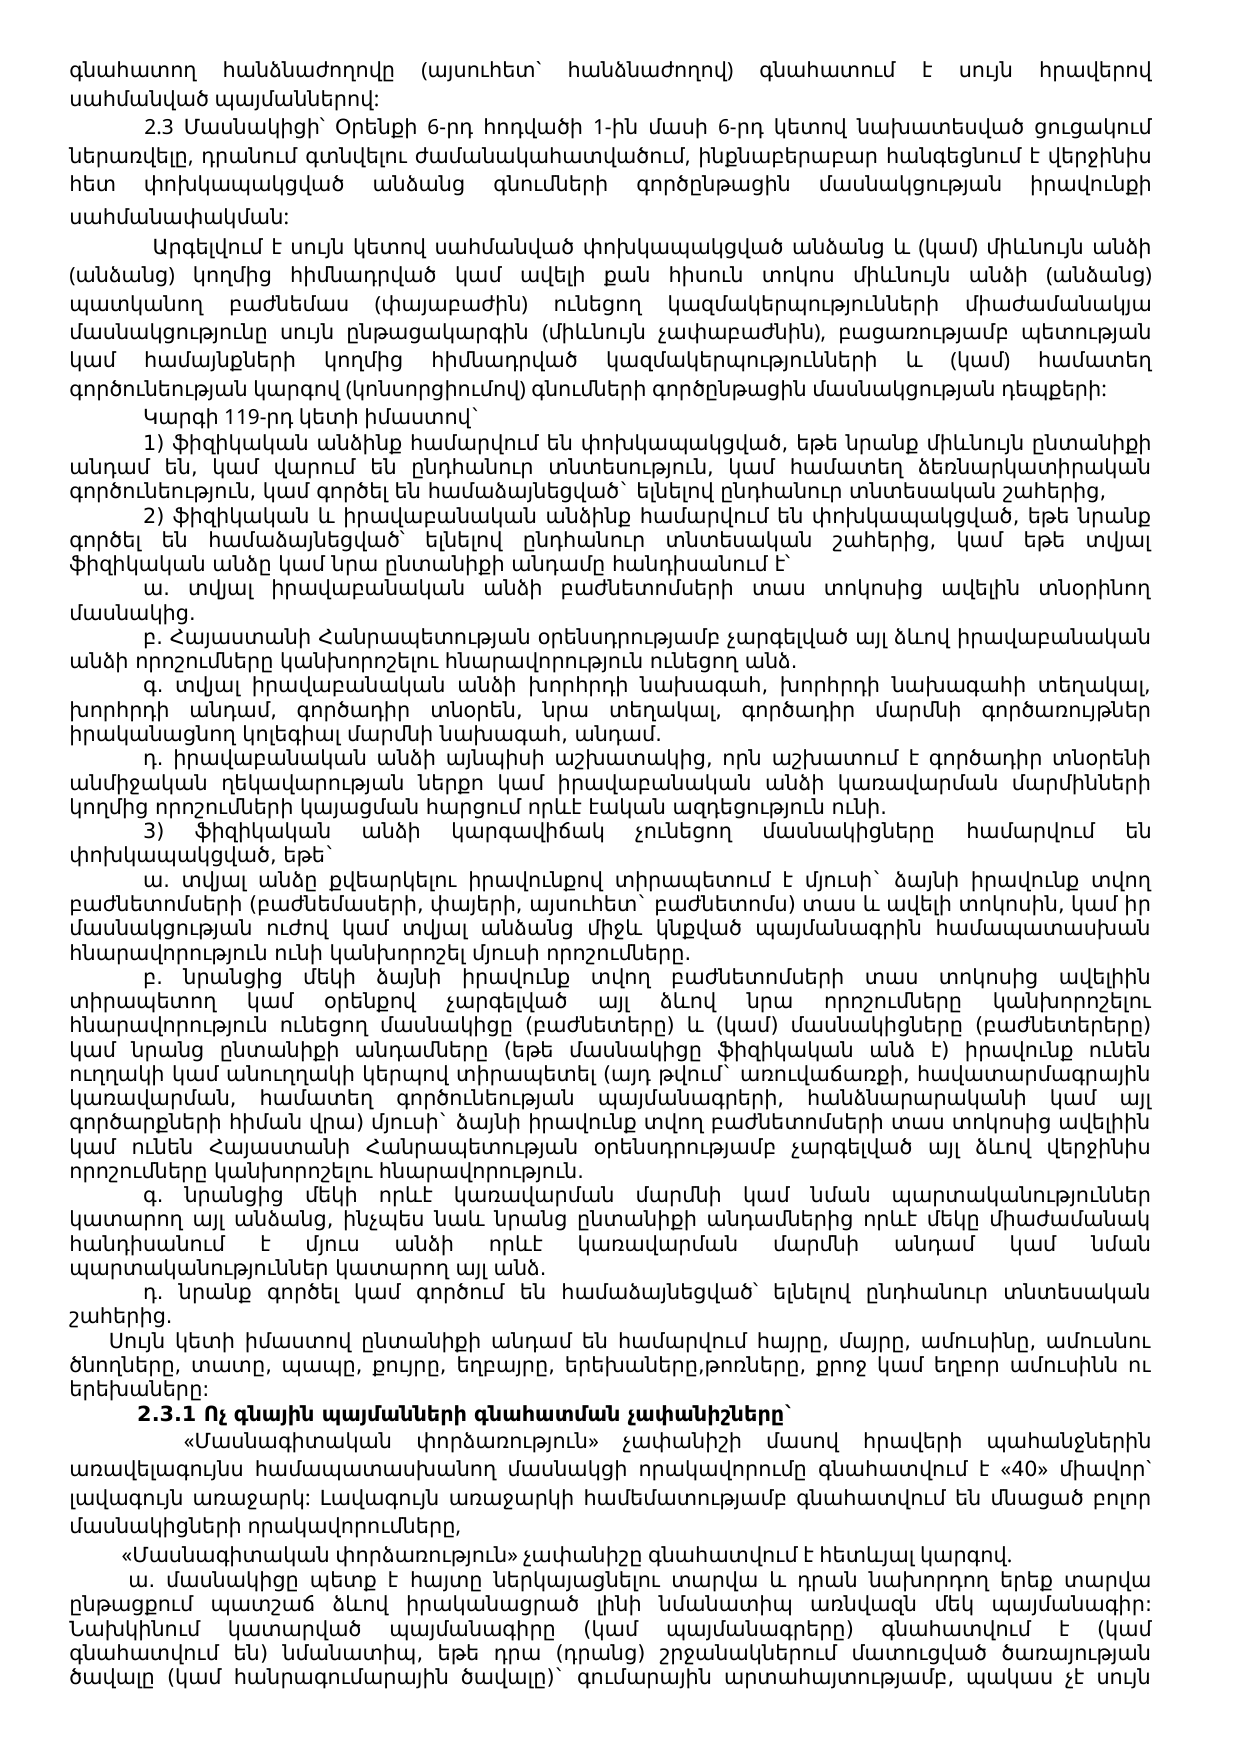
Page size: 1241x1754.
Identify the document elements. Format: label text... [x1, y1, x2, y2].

text «Մասնագիտական փորձառություն» չափանիշի մասով հրավերի պահանջներին առավելագույնս համապատասխանող մասնակցի որակավորումը գնահատվում է «40» միավոր` լավագույն առաջարկ: Լավագույն առաջարկի համեմատությամբ գնահատվում են մնացած բոլոր մասնակիցների որակավորումները, [69, 1426, 1152, 1540]
text դ. իրավաբանական անձի այնպիսի աշխատակից, որն աշխատում է գործադիր տնօրենի անմիջական ղեկավարության ներքո կամ իրավաբանական անձի կառավարման մարմինների կողմից որոշումների կայացման հարցում որևէ էական ազդեցություն ունի. [69, 746, 1152, 819]
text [69, 1568, 1152, 1689]
text ա. տվյալ անձը քվեարկելու իրավունքով տիրապետում է մյուսի` ձայնի իրավունք տվող բաժնետոմսերի (բաժնեմասերի, փայերի, այսուհետ` բաժնետոմս) տաս և ավելի տոկոսին, կամ իր մասնակցության ուժով կամ տվյալ անձանց միջև կնքված պայմանագրին համապատասխան հնարավորություն ունի կանխորոշել մյուսի որոշումները. [69, 868, 1152, 965]
text գ. տվյալ իրավաբանական անձի խորհրդի նախագահ, խորհրդի նախագահի տեղակալ, խորհրդի անդամ, գործադիր տնօրեն, նրա տեղակալ, գործադիր մարմնի գործառույթներ իրականացնող կոլեգիալ մարմնի նախագահ, անդամ. [69, 673, 1152, 746]
text բ. Հայաստանի Հանրապետության օրենսդրությամբ չարգելված այլ ձևով իրավաբանական անձի որոշումները կանխորոշելու հնարավորություն ունեցող անձ. [69, 625, 1152, 673]
text Արգելվում է սույն կետով սահմանված փոխկապակցված անձանց և (կամ) միևնույն անձի (անձանց) կողմից հիմնադրված կամ ավելի քան հիսուն տոկոս միևնույն անձի (անձանց) պատկանող բաժնեմաս (փայաբաժին) ունեցող կազմակերպությունների միաժամանակյա մասնակցությունը սույն ընթացակարգին (միևնույն չափաբաժնին), բացառությամբ պետության կամ համայնքների կողմից հիմնադրված կազմակերպությունների և (կամ) համատեղ գործունեության կարգով (կոնսորցիումով) գնումների գործընթացին մասնակցության դեպքերի: [69, 232, 1152, 402]
text գ. նրանցից մեկի որևէ կառավարման մարմնի կամ նման պարտականություններ կատարող այլ անձանց, ինչպես նաև նրանց ընտանիքի անդամներից որևէ մեկը միաժամանակ հանդիսանում է մյուս անձի որևէ կառավարման մարմնի անդամ կամ նման պարտականություններ կատարող այլ անձ. [69, 1183, 1152, 1280]
text Կարգի 119-րդ կետի իմաստով` [69, 402, 1152, 431]
text 3) ֆիզիկական անձի կարգավիճակ չունեցող մասնակիցները համարվում են փոխկապակցված, եթե` [69, 819, 1152, 868]
text 2) ֆիզիկական և իրավաբանական անձինք համարվում են փոխկապակցված, եթե նրանք գործել են համաձայնեցված՝ ելնելով ընդհանուր տնտեսական շահերից, կամ եթե տվյալ ֆիզիկական անձը կամ նրա ընտանիքի անդամը հանդիսանում է՝ [69, 504, 1152, 576]
text ա. տվյալ իրավաբանական անձի բաժնետոմսերի տաս տոկոսից ավելին տնօրինող մասնակից. [69, 576, 1152, 625]
text «Մասնագիտական փորձառություն» չափանիշը գնահատվում է հետևյալ կարգով. [69, 1540, 1152, 1568]
text դ. նրանք գործել կամ գործում են համաձայնեցված՝ ելնելով ընդհանուր տնտեսական շահերից. [69, 1280, 1152, 1329]
text բ. նրանցից մեկի ձայնի իրավունք տվող բաժնետոմսերի տաս տոկոսից ավելիին տիրապետող կամ օրենքով չարգելված այլ ձևով նրա որոշումները կանխորոշելու հնարավորություն ունեցող մասնակիցը (բաժնետերը) և (կամ) մասնակիցները (բաժնետերերը) կամ նրանց ընտանիքի անդամները (եթե մասնակիցը ֆիզիկական անձ է) իրավունք ունեն ուղղակի կամ անուղղակի կերպով տիրապետել (այդ թվում` առուվաճառքի, հավատարմագրային կառավարման, համատեղ գործունեության պայմանագրերի, հանձնարարականի կամ այլ գործարքների հիման վրա) մյուսի` ձայնի իրավունք տվող բաժնետոմսերի տաս տոկոսից ավելիին կամ ունեն Հայաստանի Հանրապետության օրենսդրությամբ չարգելված այլ ձևով վերջինիս որոշումները կանխորոշելու հնարավորություն. [69, 965, 1152, 1183]
text 1) ֆիզիկական անձինք համարվում են փոխկապակցված, եթե նրանք միևնույն ընտանիքի անդամ են, կամ վարում են ընդհանուր տնտեսություն, կամ համատեղ ձեռնարկատիրական գործունեություն, կամ գործել են համաձայնեցված` ելնելով ընդհանուր տնտեսական շահերից, [69, 431, 1152, 504]
text 2.3.1 Ոչ գնային պայմանների գնահատման չափանիշները` [69, 1402, 1152, 1426]
text Սույն կետի իմաստով ընտանիքի անդամ են համարվում հայրը, մայրը, ամուսինը, ամուսնու ծնողները, տատը, պապը, քույրը, եղբայրը, երեխաները,թոռները, քրոջ կամ եղբոր ամուսինն ու երեխաները: [69, 1329, 1152, 1402]
text 2.3 Մասնակիցի՝ Օրենքի 6-րդ հոդվածի 1-ին մասի 6-րդ կետով նախատեսված ցուցակում ներառվելը, դրանում գտնվելու ժամանակահատվածում, ինքնաբերաբար հանգեցնում է վերջինիս հետ փոխկապակցված անձանց գնումների գործընթացին մասնակցության իրավունքի սահմանափակման: [69, 112, 1152, 232]
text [69, 56, 1152, 112]
